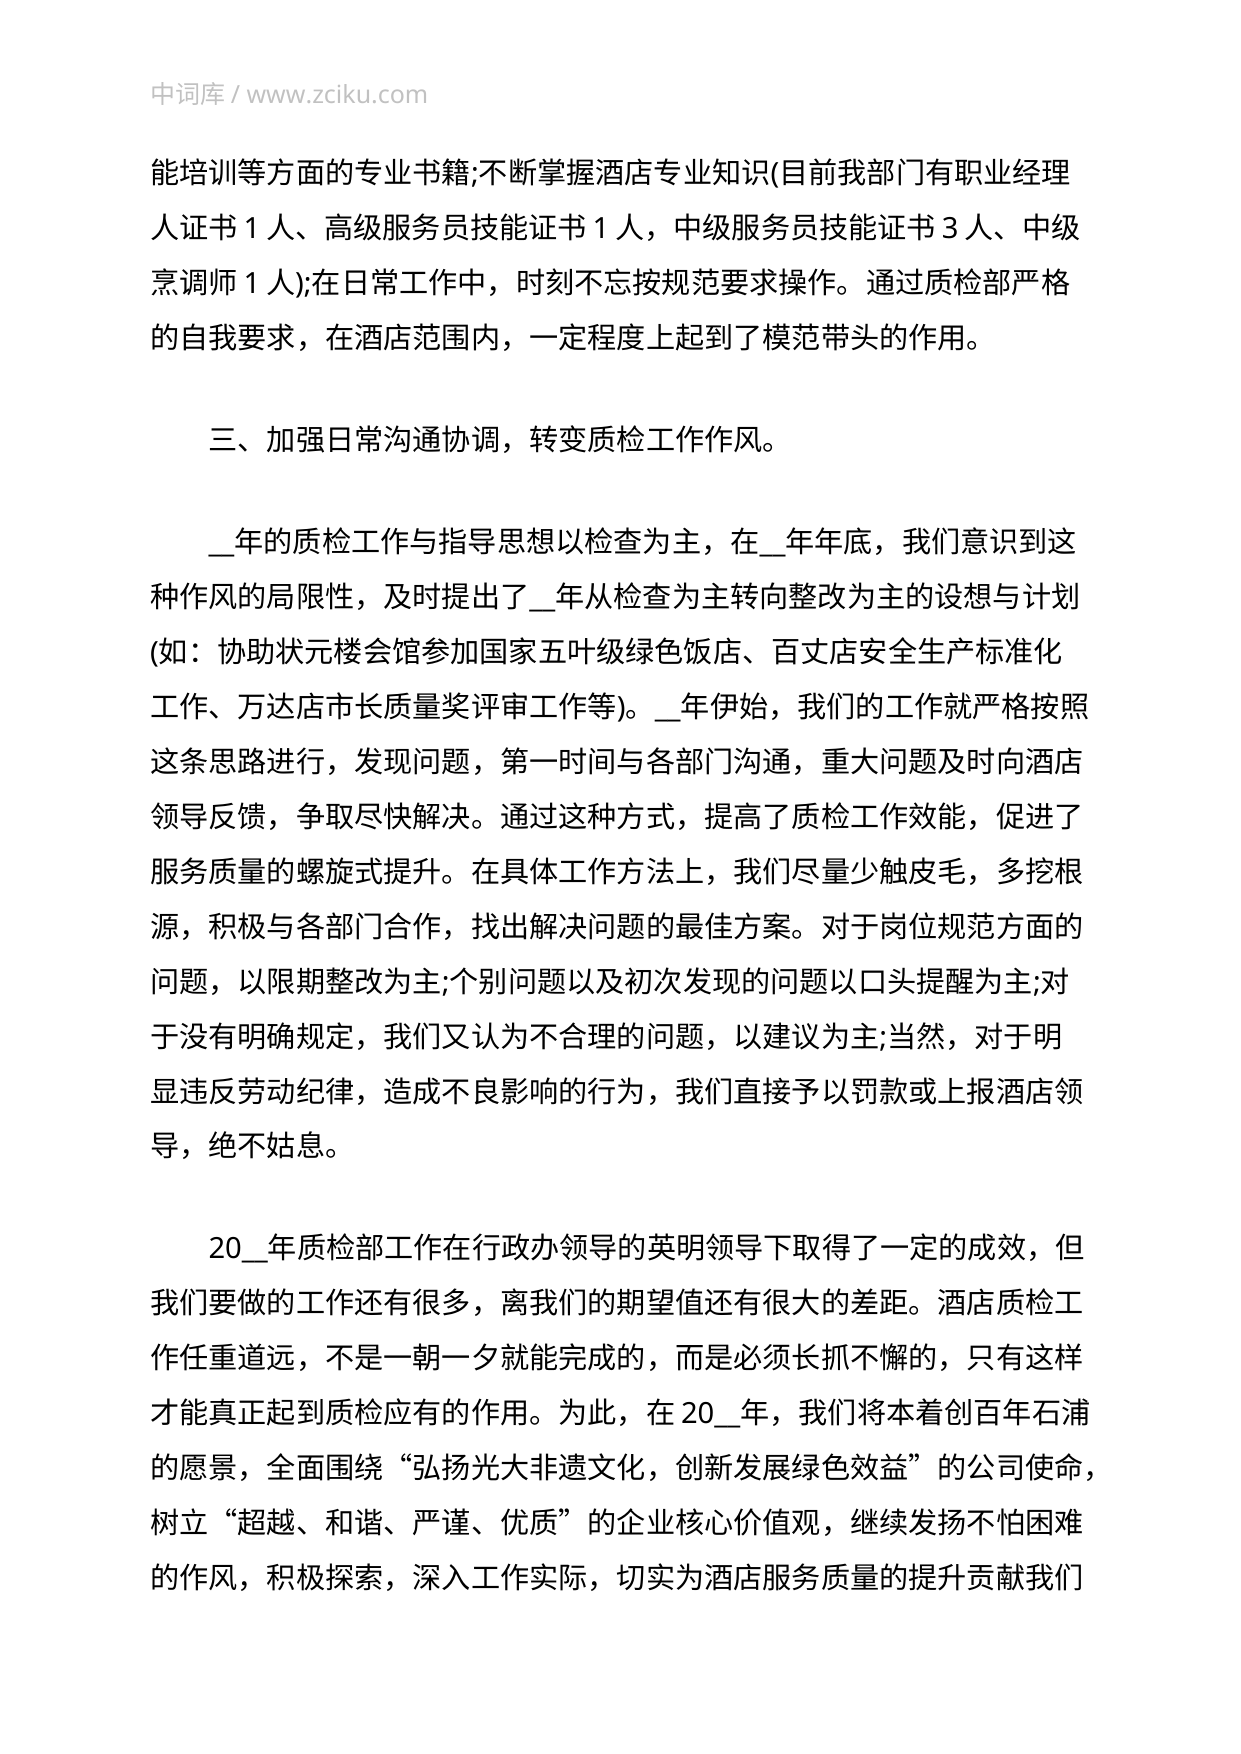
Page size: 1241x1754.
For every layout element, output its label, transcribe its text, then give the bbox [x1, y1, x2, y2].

text 三、加强日常沟通协调，转变质检工作作风。 [150, 417, 1090, 459]
text __年的质检工作与指导思想以检查为主，在__年年底，我们意识到这种作风的局限性，及时提出了__年从检查为主转向整改为主的设想与计划(如：协助状元楼会馆参加国家五叶级绿色饭店、百丈店安全生产标准化工作、万达店市长质量奖评审工作等)。__年伊始，我们的工作就严格按照这条思路进行，发现问题，第一时间与各部门沟通，重大问题及时向酒店领导反馈，争取尽快解决。通过这种方式，提高了质检工作效能，促进了服务质量的螺旋式提升。在具体工作方法上，我们尽量少触皮毛，多挖根源，积极与各部门合作，找出解决问题的最佳方案。对于岗位规范方面的问题，以限期整改为主;个别问题以及初次发现的问题以口头提醒为主;对于没有明确规定，我们又认为不合理的问题，以建议为主;当然，对于明显违反劳动纪律，造成不良影响的行为，我们直接予以罚款或上报酒店领导，绝不姑息。 [150, 518, 1090, 1165]
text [150, 1225, 1090, 1597]
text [150, 150, 1090, 357]
